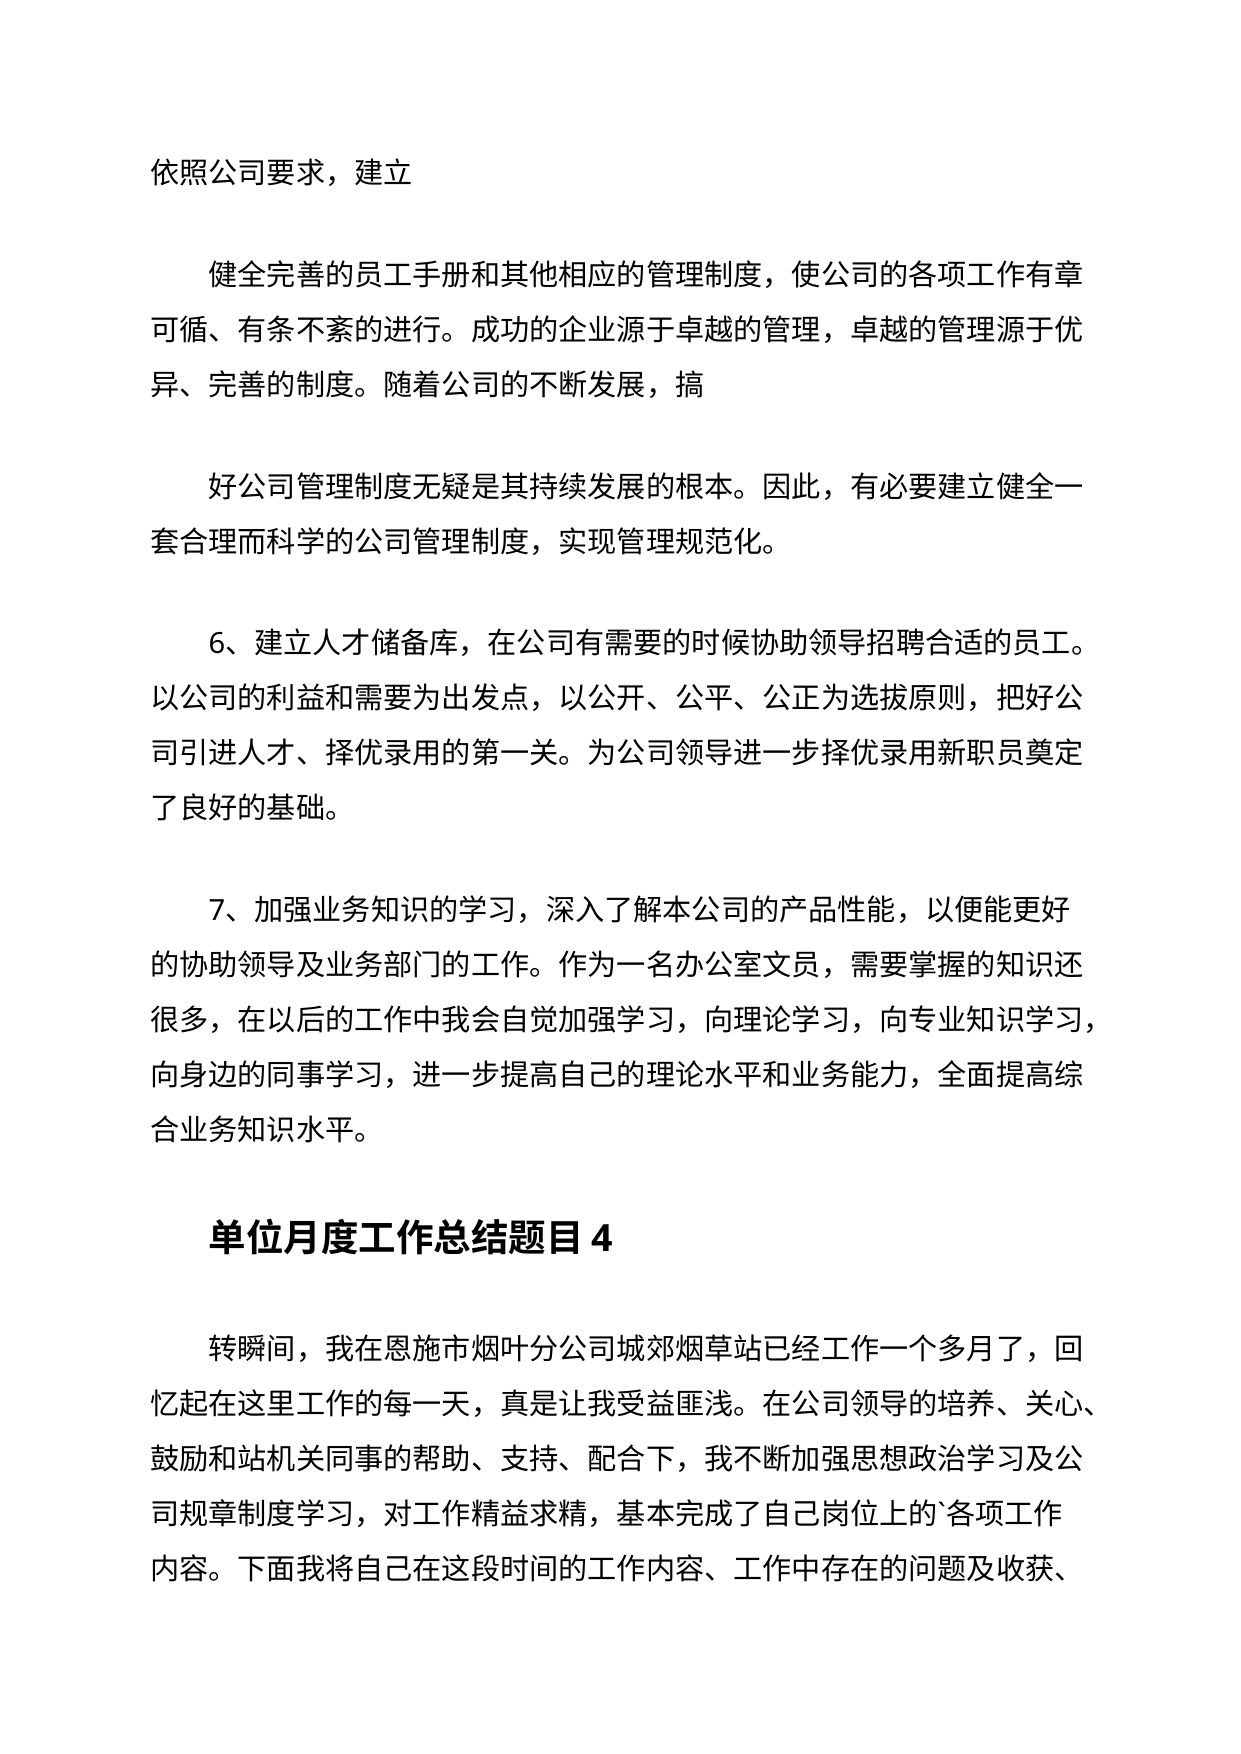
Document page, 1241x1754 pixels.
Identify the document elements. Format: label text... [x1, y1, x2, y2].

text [150, 150, 1090, 192]
text 单位月度工作总结题目4 [150, 1208, 1090, 1262]
text 6、建立人才储备库，在公司有需要的时候协助领导招聘合适的员工。以公司的利益和需要为出发点，以公开、公平、公正为选拔原则，把好公司引进人才、择优录用的第一关。为公司领导进一步择优录用新职员奠定了良好的基础。 [150, 620, 1090, 827]
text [150, 1326, 1090, 1588]
text 健全完善的员工手册和其他相应的管理制度，使公司的各项工作有章可循、有条不紊的进行。成功的企业源于卓越的管理，卓越的管理源于优异、完善的制度。随着公司的不断发展，搞 [150, 252, 1090, 404]
text 7、加强业务知识的学习，深入了解本公司的产品性能，以便能更好的协助领导及业务部门的工作。作为一名办公室文员，需要掌握的知识还很多，在以后的工作中我会自觉加强学习，向理论学习，向专业知识学习，向身边的同事学习，进一步提高自己的理论水平和业务能力，全面提高综合业务知识水平。 [150, 887, 1090, 1148]
text 好公司管理制度无疑是其持续发展的根本。因此，有必要建立健全一套合理而科学的公司管理制度，实现管理规范化。 [150, 463, 1090, 561]
